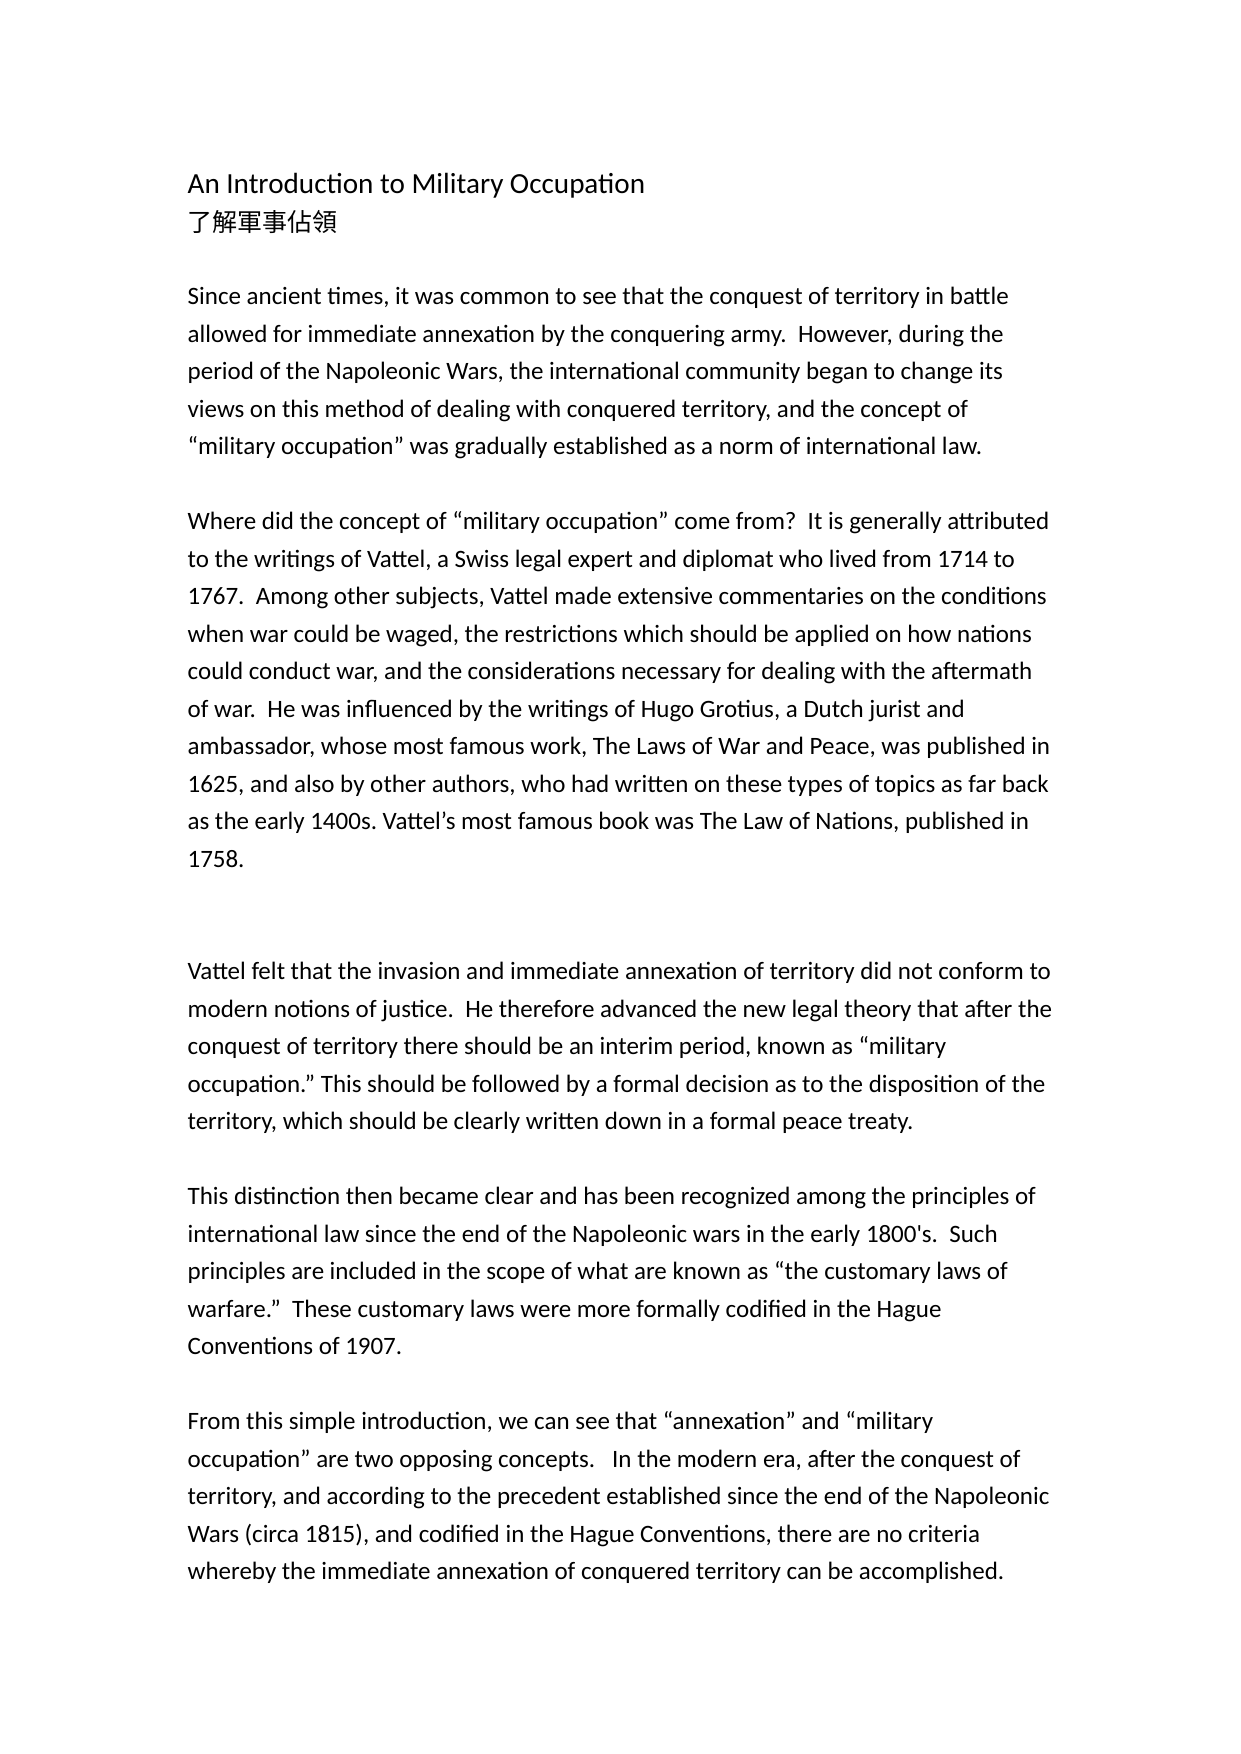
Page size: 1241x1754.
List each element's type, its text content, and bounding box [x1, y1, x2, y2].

text Where did the concept of “military occupation” come from? It is generally attributed to the writings of Vattel, a Swiss legal expert and diplomat who lived from 1714 to 1767. Among other subjects, Vattel made extensive commentaries on the conditions when war could be waged, the restrictions which should be applied on how nations could conduct war, and the considerations necessary for dealing with the aftermath of war. He was influenced by the writings of Hugo Grotius, a Dutch jurist and ambassador, whose most famous work, The Laws of War and Peace, was published in 1625, and also by other authors, who had written on these types of topics as far back as the early 1400s. Vattel’s most famous book was The Law of Nations, published in 1758. [187, 502, 1053, 877]
text 了解軍事佔領 [187, 202, 1053, 239]
text Vattel felt that the invasion and immediate annexation of territory did not conform to modern notions of justice. He therefore advanced the new legal theory that after the conquest of territory there should be an interim period, known as “military occupation.” This should be followed by a formal decision as to the disposition of the territory, which should be clearly written down in a formal peace treaty. [187, 952, 1053, 1139]
text An Introduction to Military Occupation [187, 164, 1053, 202]
text From this simple introduction, we can see that “annexation” and “military occupation” are two opposing concepts. In the modern era, after the conquest of territory, and according to the precedent established since the end of the Napoleonic Wars (circa 1815), and codified in the Hague Conventions, there are no criteria whereby the immediate annexation of conquered territory can be accomplished. [187, 1402, 1053, 1589]
text Since ancient times, it was common to see that the conquest of territory in battle allowed for immediate annexation by the conquering army. However, during the period of the Napoleonic Wars, the international community began to change its views on this method of dealing with conquered territory, and the concept of “military occupation” was gradually established as a norm of international law. [187, 277, 1053, 464]
text This distinction then became clear and has been recognized among the principles of international law since the end of the Napoleonic wars in the early 1800's. Such principles are included in the scope of what are known as “the customary laws of warfare.” These customary laws were more formally codified in the Hague Conventions of 1907. [187, 1177, 1053, 1364]
